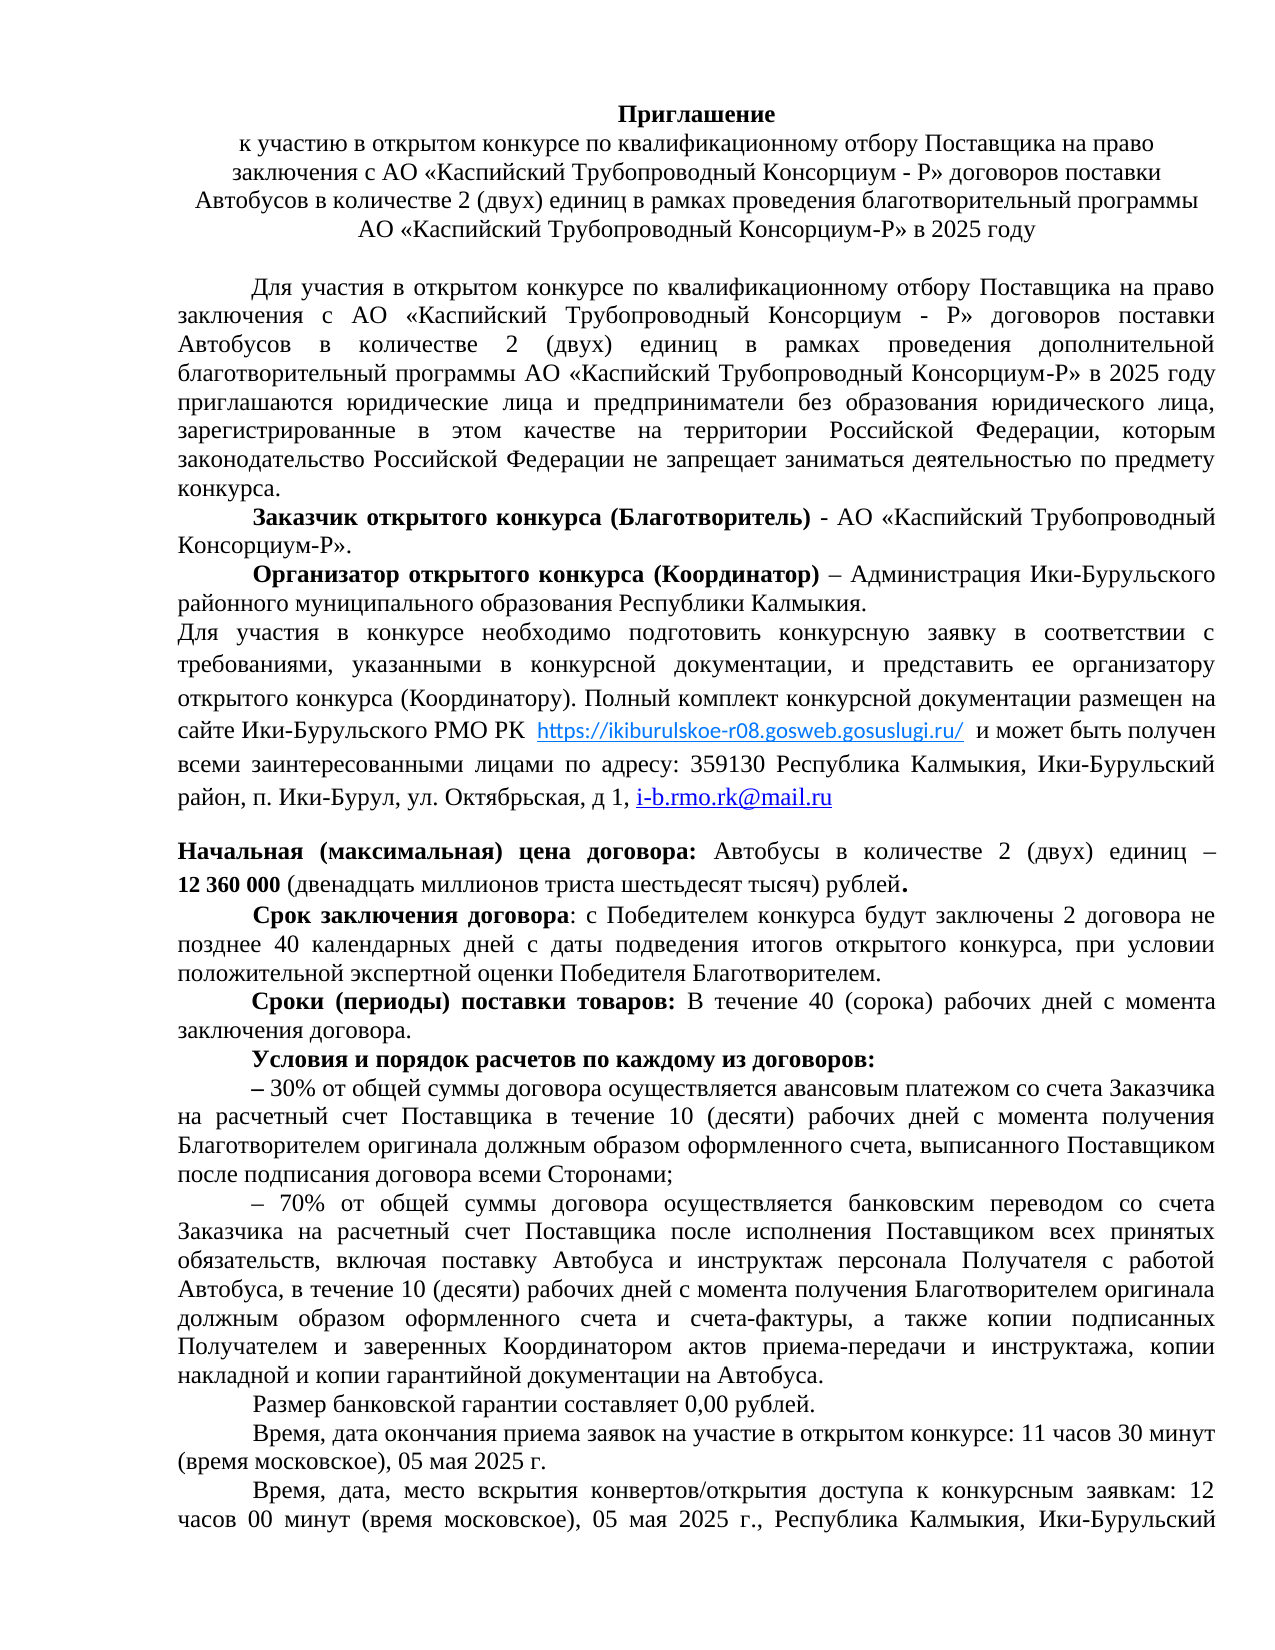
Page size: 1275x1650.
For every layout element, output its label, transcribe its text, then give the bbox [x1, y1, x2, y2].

text Условия и порядок расчетов по каждому из договоров: [177, 1044, 1216, 1073]
text Сроки (периоды) поставки товаров: В течение 40 (сорока) рабочих дней с момента заключения договора. [177, 986, 1216, 1044]
text Для участия в конкурсе необходимо подготовить конкурсную заявку в соответствии с требованиями, указанными в конкурсной документации, и представить ее организатору открытого конкурса (Координатору). Полный комплект конкурсной документации размещен на сайте Ики-Бурульского РМО РК https://ikiburulskoe-r08.gosweb.gosuslugi.ru/ и может быть получен всеми заинтересованными лицами по адресу: 359130 Республика Калмыкия, Ики-Бурульский район, п. Ики-Бурул, ул. Октябрьская, д 1, i-b.rmo.rk@mail.ru [177, 617, 1216, 749]
text Для участия в открытом конкурсе по квалификационному отбору Поставщика на право заключения с АО «Каспийский Трубопроводный Консорциум - Р» договоров поставки Автобусов в количестве 2 (двух) единиц в рамках проведения дополнительной благотворительный программы АО «Каспийский Трубопроводный Консорциум-Р» в 2025 году приглашаются юридические лица и предприниматели без образования юридического лица, зарегистрированные в этом качестве на территории Российской Федерации, которым законодательство Российской Федерации не запрещает заниматься деятельностью по предмету конкурса. [177, 272, 1216, 502]
text Для участия в конкурсе необходимо подготовить конкурсную заявку в соответствии с требованиями, указанными в конкурсной документации, и представить ее организатору открытого конкурса (Координатору). Полный комплект конкурсной документации размещен на сайте Ики-Бурульского РМО РК https://ikiburulskoe-r08.gosweb.gosuslugi.ru/ и может быть получен всеми заинтересованными лицами по адресу: 359130 Республика Калмыкия, Ики-Бурульский район, п. Ики-Бурул, ул. Октябрьская, д 1, i-b.rmo.rk@mail.ru [177, 778, 1216, 811]
text – 30% от общей суммы договора осуществляется авансовым платежом со счета Заказчика на расчетный счет Поставщика в течение 10 (десяти) рабочих дней с момента получения Благотворителем оригинала должным образом оформленного счета, выписанного Поставщиком после подписания договора всеми Сторонами; [177, 1073, 1216, 1188]
text – 70% от общей суммы договора осуществляется банковским переводом со счета Заказчика на расчетный счет Поставщика после исполнения Поставщиком всех принятых обязательств, включая поставку Автобуса и инструктаж персонала Получателя с работой Автобуса, в течение 10 (десяти) рабочих дней с момента получения Благотворителем оригинала должным образом оформленного счета и счета-фактуры, а также копии подписанных Получателем и заверенных Координатором актов приема-передачи и инструктажа, копии накладной и копии гарантийной документации на Автобуса. [177, 1188, 1216, 1389]
text Заказчик открытого конкурса (Благотворитель) - АО «Каспийский Трубопроводный Консорциум-Р». [177, 502, 1216, 559]
text к участию в открытом конкурсе по квалификационному отбору Поставщика на право заключения с АО «Каспийский Трубопроводный Консорциум - Р» договоров поставки Автобусов в количестве 2 (двух) единиц в рамках проведения благотворительный программы АО «Каспийский Трубопроводный Консорциум-Р» в 2025 году [177, 128, 1216, 243]
text Срок заключения договора: с Победителем конкурса будут заключены 2 договора не позднее 40 календарных дней с даты подведения итогов открытого конкурса, при условии положительной экспертной оценки Победителя Благотворителем. [177, 900, 1216, 986]
text Начальная (максимальная) цена договора: Автобусы в количестве 2 (двух) единиц –12 360 000 (двенадцать миллионов триста шестьдесят тысяч) рублей. [177, 836, 1216, 900]
text Организатор открытого конкурса (Координатор) – Администрация Ики-Бурульского районного муниципального образования Республики Калмыкия. [177, 559, 1216, 617]
text Время, дата окончания приема заявок на участие в открытом конкурсе: 11 часов 30 минут (время московское), 05 мая 2025 г. [177, 1418, 1216, 1475]
text Размер банковской гарантии составляет 0,00 рублей. [177, 1389, 1216, 1418]
text Приглашение [177, 99, 1216, 128]
